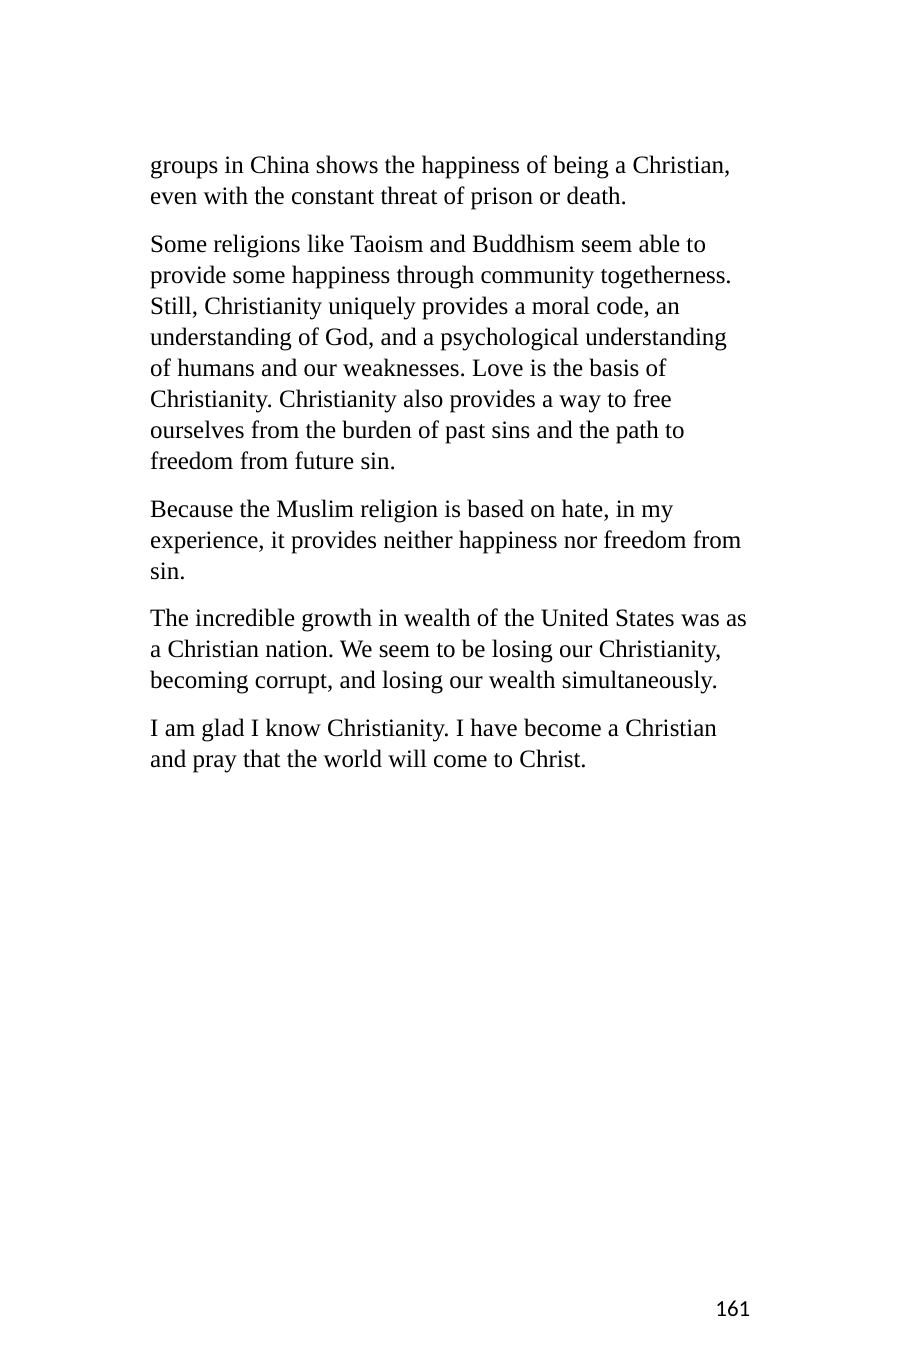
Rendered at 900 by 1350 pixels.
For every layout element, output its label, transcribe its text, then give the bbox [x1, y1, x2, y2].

text Because the Muslim religion is based on hate, in my experience, it provides neither happiness nor freedom from sin. [150, 494, 750, 584]
text Some religions like Taoism and Buddhism seem able to provide some happiness through community togetherness. Still, Christianity uniquely provides a moral code, an understanding of God, and a psychological understanding of humans and our weaknesses. Love is the basis of Christianity. Christianity also provides a way to free ourselves from the burden of past sins and the path to freedom from future sin. [150, 229, 750, 475]
text I am glad I know Christianity. I have become a Christian and pray that the world will come to Christ. [150, 713, 750, 773]
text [150, 150, 750, 210]
text The incredible growth in wealth of the United States was as a Christian nation. We seem to be losing our Christianity, becoming corrupt, and losing our wealth simultaneously. [150, 603, 750, 694]
